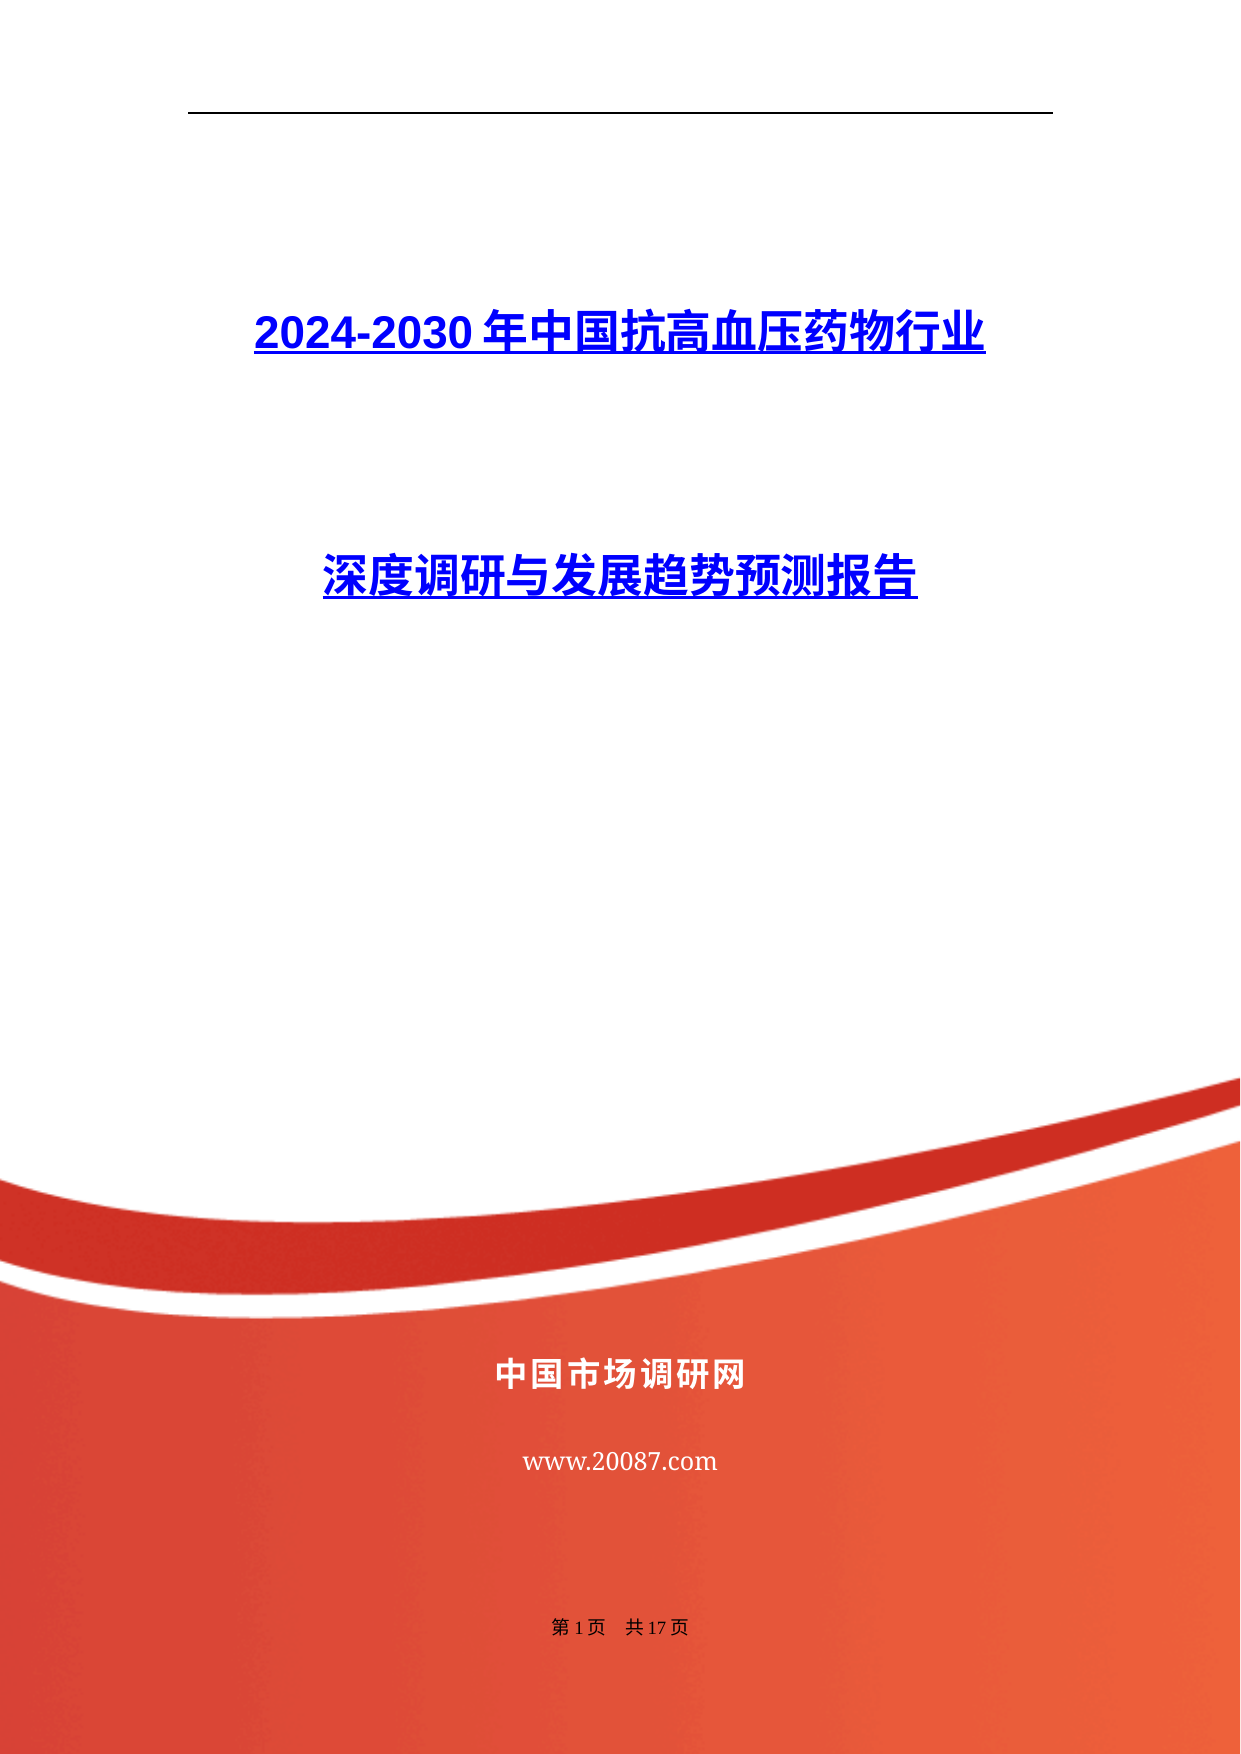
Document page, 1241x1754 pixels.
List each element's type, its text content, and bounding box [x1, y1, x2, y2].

picture [0, 1006, 1241, 1754]
subtitle 中国市场调研网 [187, 1339, 1053, 1404]
table_header 2024-2030年中国抗高血压药物行业深度调研与发展趋势预测报告 [188, 207, 1053, 773]
text www.20087.com [187, 1428, 1053, 1493]
